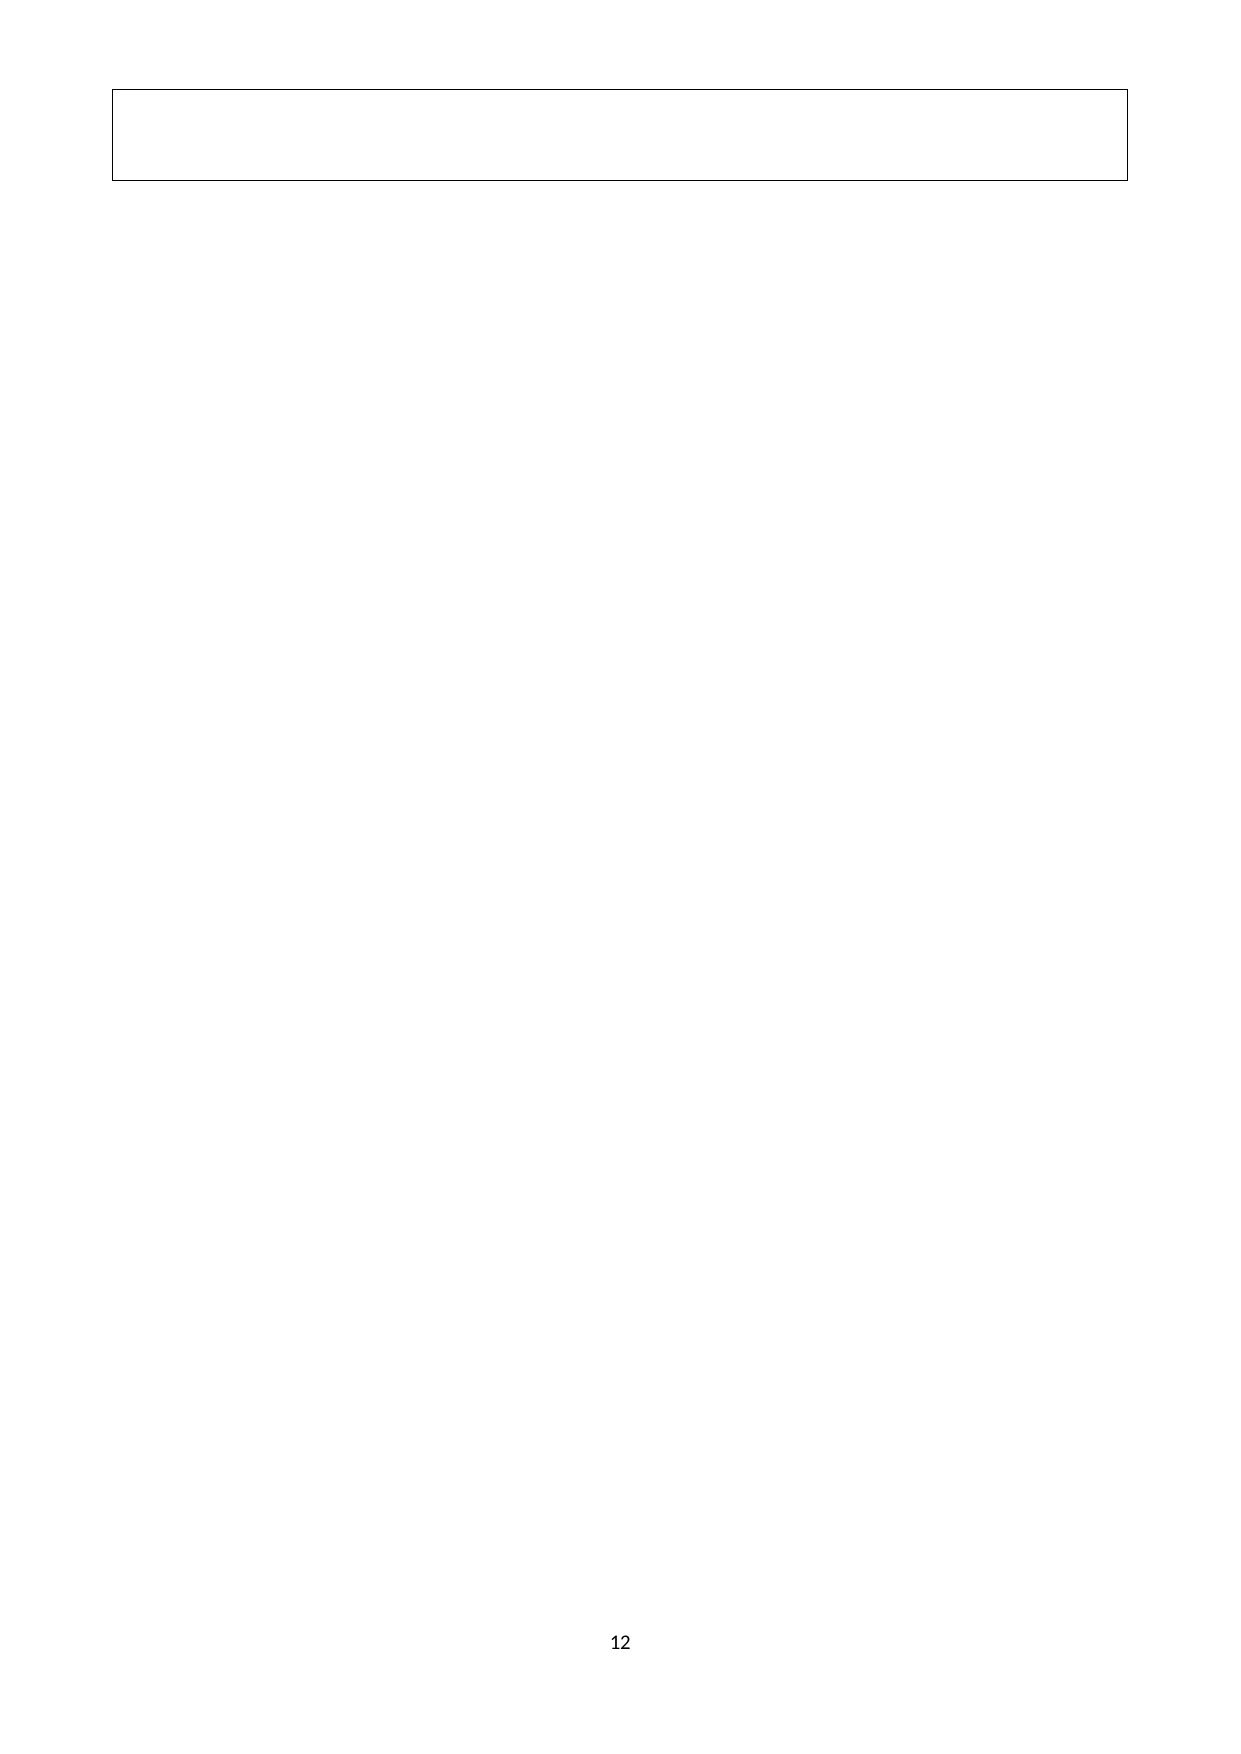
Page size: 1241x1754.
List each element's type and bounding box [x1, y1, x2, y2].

table_header [113, 90, 1127, 180]
